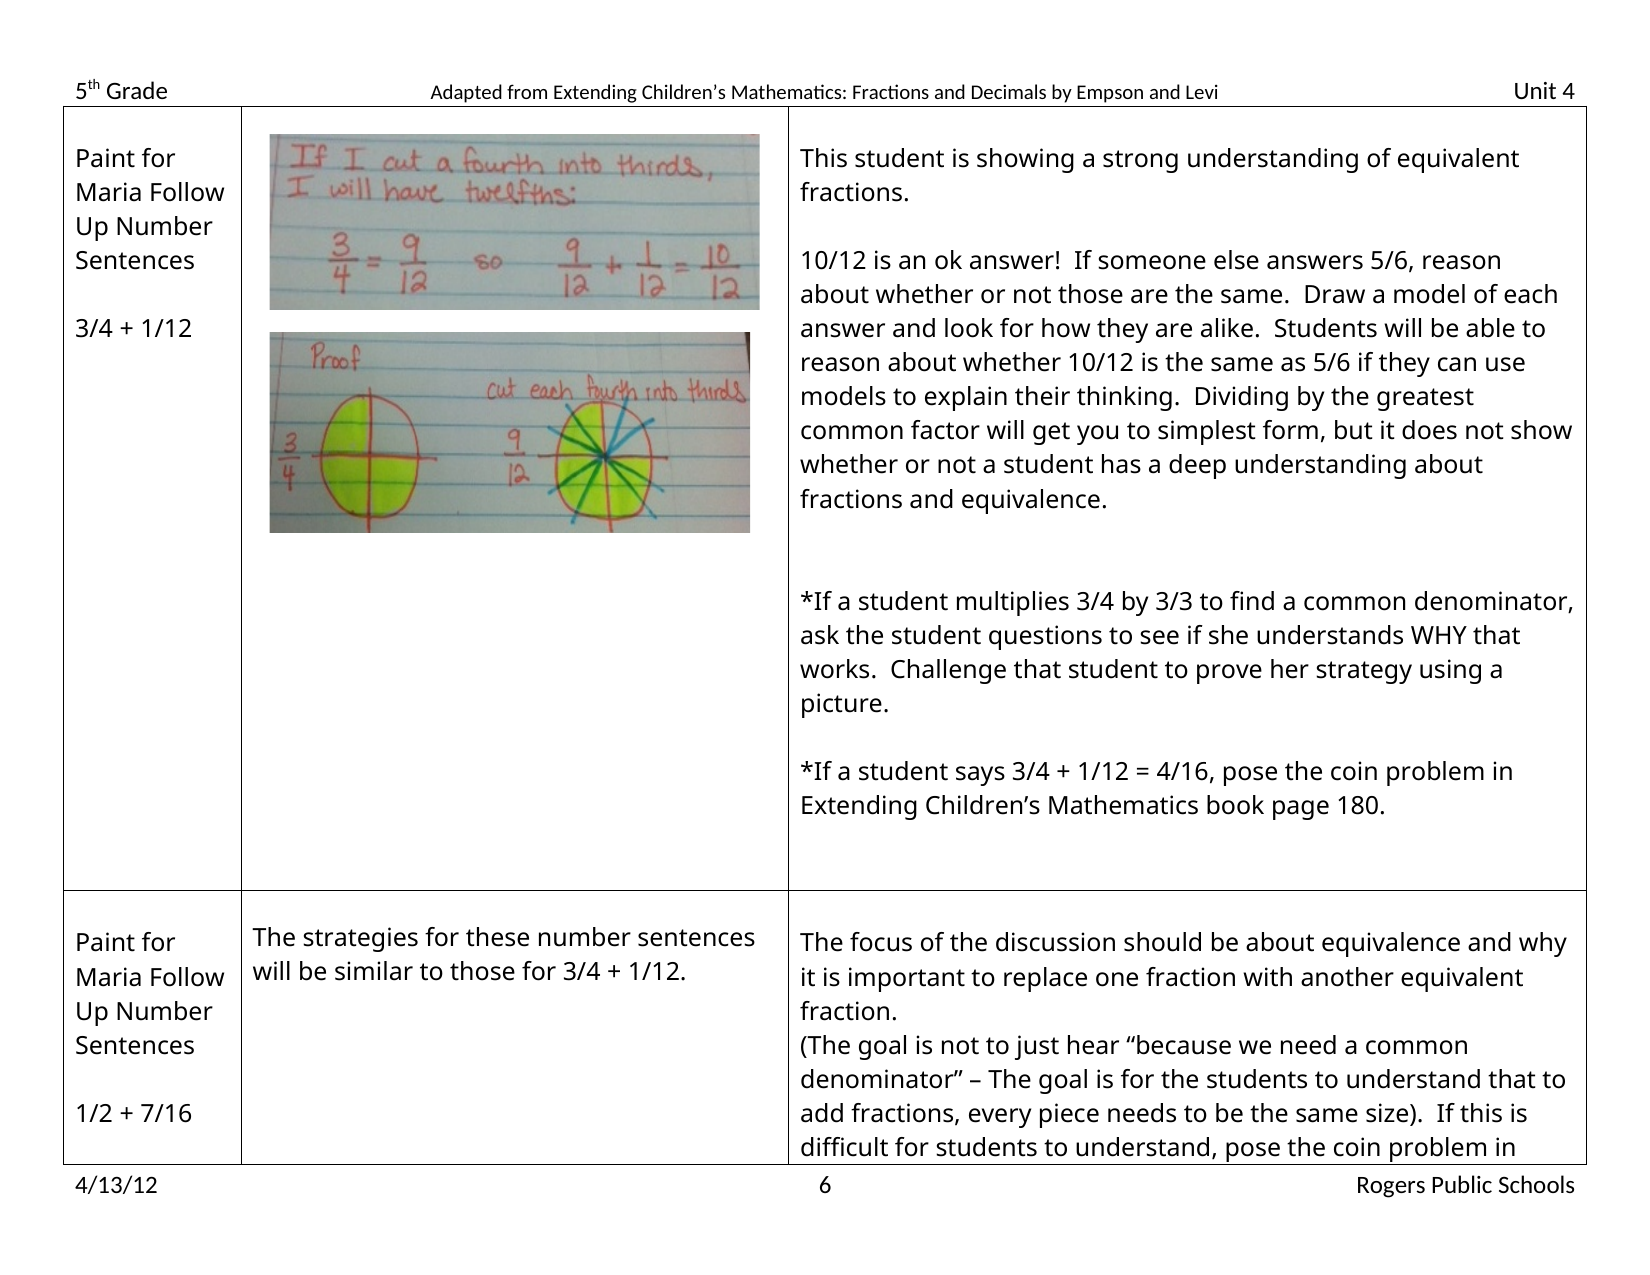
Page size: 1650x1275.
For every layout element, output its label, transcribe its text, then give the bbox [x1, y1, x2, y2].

table_cell This student is showing a strong understanding of equivalent fractions. 10/12 is an ok answer! If someone else answers 5/6, reason about whether or not those are the same. Draw a model of each answer and look for how they are alike. Students will be able to reason about whether 10/12 is the same as 5/6 if they can use models to explain their thinking. Dividing by the greatest common factor will get you to simplest form, but it does not show whether or not a student has a deep understanding about fractions and equivalence. *If a student multiplies 3/4 by 3/3 to find a common denominator, ask the student questions to see if she understands WHY that works. Challenge that student to prove her strategy using a picture. *If a student says 3/4 + 1/12 = 4/16, pose the coin problem in Extending Children’s Mathematics book page 180. [789, 107, 1586, 890]
picture [269, 332, 751, 532]
table_cell [242, 107, 788, 890]
picture [269, 134, 760, 309]
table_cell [789, 891, 1586, 1163]
table_cell Paint for Maria Follow Up Number Sentences 3/4 + 1/12 [64, 107, 241, 890]
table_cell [64, 891, 241, 1163]
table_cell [242, 891, 788, 1163]
